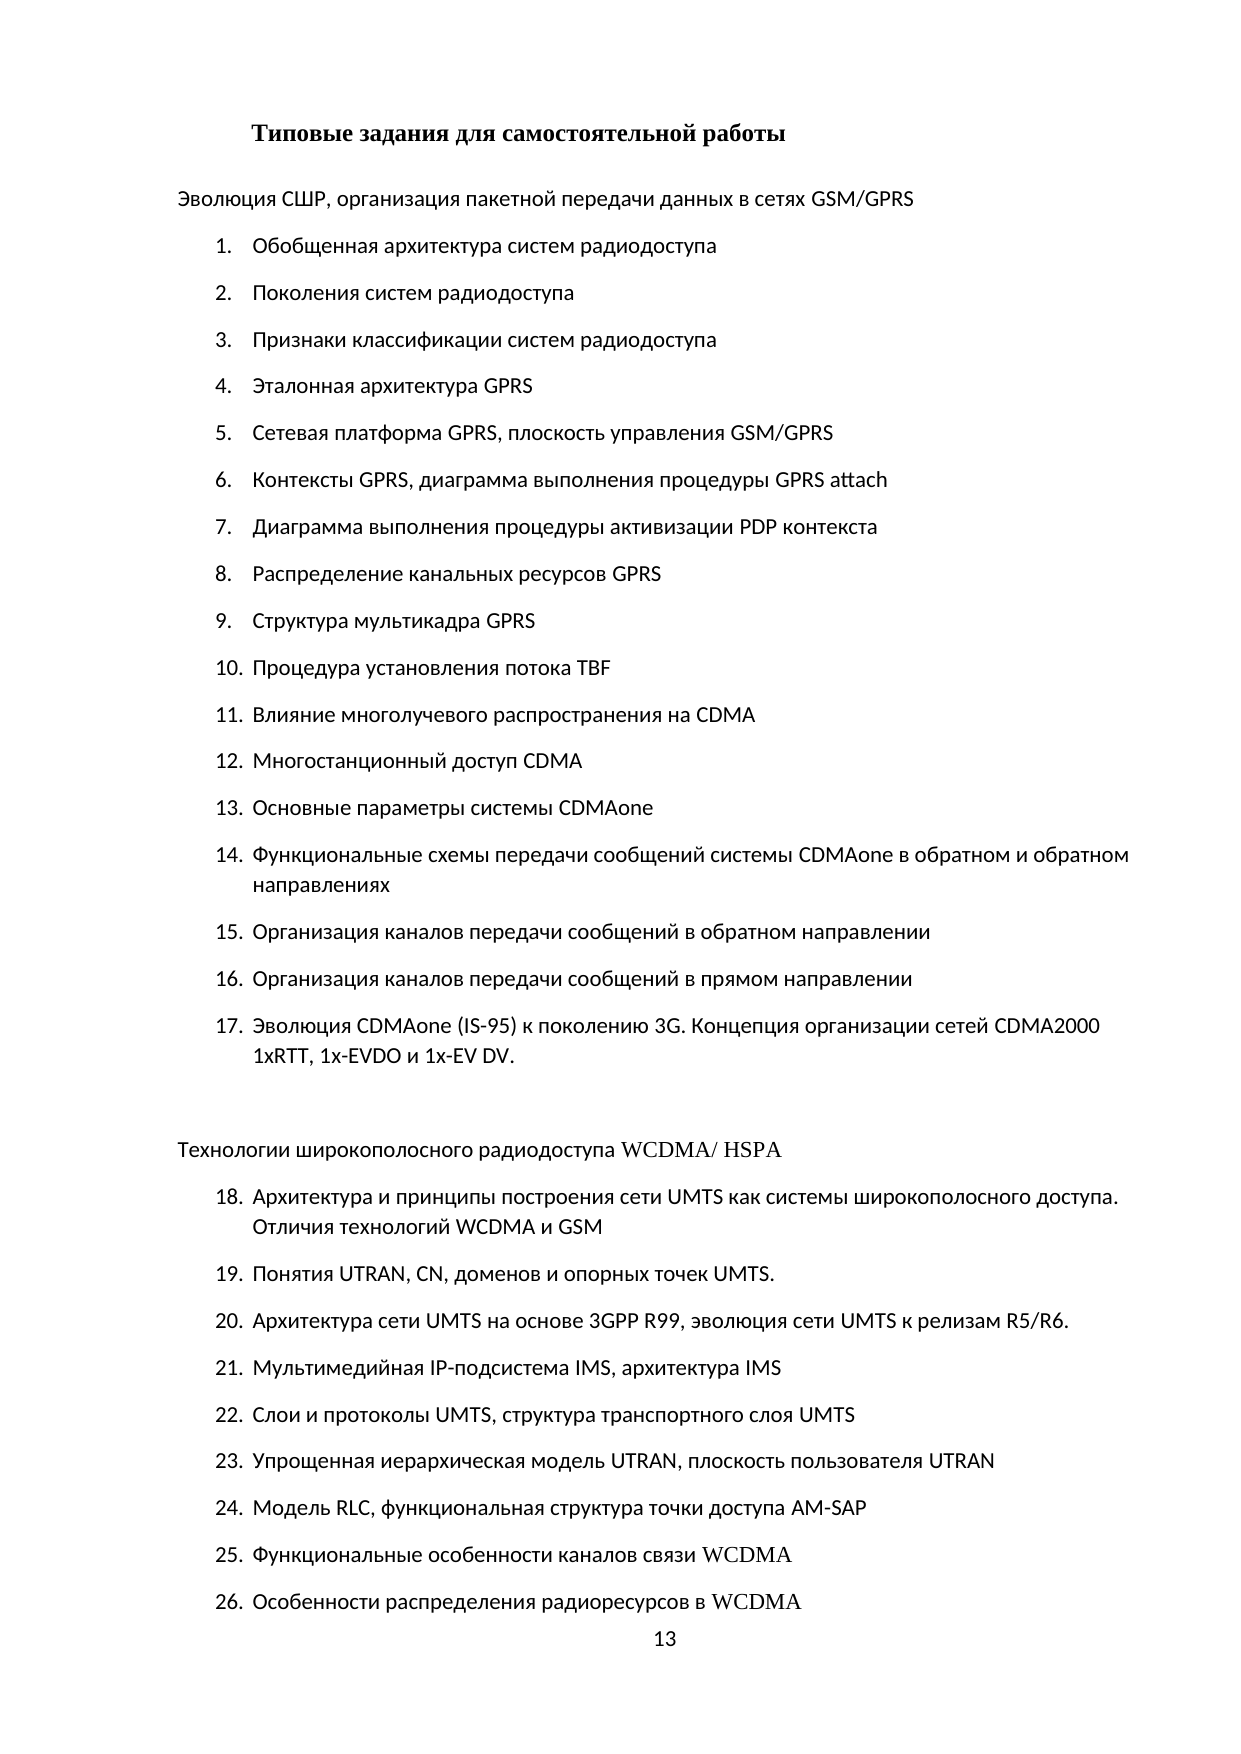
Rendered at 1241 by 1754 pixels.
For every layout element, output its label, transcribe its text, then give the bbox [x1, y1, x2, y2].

list Основные параметры системы CDMAone [215, 793, 1152, 822]
list Процедура установления потока TBF [215, 653, 1152, 681]
list Эволюция CDMAone (IS-95) к поколению 3G. Концепция организации сетей CDMA2000 1xRTT, 1x-EVDO и 1x-EV DV. [215, 1011, 1152, 1069]
list Архитектура сети UMTS на основе 3GPP R99, эволюция сети UMTS к релизам R5/R6. [215, 1306, 1152, 1334]
list Функциональные схемы передачи сообщений системы CDMAone в обратном и обратном направлениях [215, 840, 1152, 899]
list Распределение канальных ресурсов GPRS [215, 559, 1152, 587]
text Технологии широкополосного радиодоступа WCDMA/ HSPA [177, 1135, 1152, 1163]
list Контексты GPRS, диаграмма выполнения процедуры GPRS attach [215, 465, 1152, 493]
list Архитектура и принципы построения сети UMTS как системы широкополосного доступа. Отличия технологий WCDMA и GSM [215, 1182, 1152, 1240]
list Функциональные особенности каналов связи WCDMA [215, 1540, 1152, 1568]
list Слои и протоколы UMTS, структура транспортного слоя UMTS [215, 1400, 1152, 1428]
list Признаки классификации систем радиодоступа [215, 325, 1152, 353]
list Упрощенная иерархическая модель UTRAN, плоскость пользователя UTRAN [215, 1447, 1152, 1475]
list Обобщенная архитектура систем радиодоступа [215, 231, 1152, 259]
list Особенности распределения радиоресурсов в WCDMA [215, 1587, 1152, 1615]
list Влияние многолучевого распространения на CDMA [215, 700, 1152, 728]
list Мультимедийная IP-подсистема IMS, архитектура IMS [215, 1353, 1152, 1381]
list Поколения систем радиодоступа [215, 278, 1152, 306]
list Эталонная архитектура GPRS [215, 372, 1152, 400]
list Диаграмма выполнения процедуры активизации PDP контекста [215, 512, 1152, 540]
list Модель RLC, функциональная структура точки доступа AM-SAP [215, 1493, 1152, 1522]
list Структура мультикадра GPRS [215, 606, 1152, 634]
list Организация каналов передачи сообщений в прямом направлении [215, 964, 1152, 992]
list Понятия UTRAN, CN, доменов и опорных точек UMTS. [215, 1259, 1152, 1287]
list Многостанционный доступ CDMA [215, 747, 1152, 775]
text Типовые задания для самостоятельной работы [177, 118, 1152, 147]
text Эволюция СШР, организация пакетной передачи данных в сетях GSM/GPRS [177, 184, 1152, 212]
list Сетевая платформа GPRS, плоскость управления GSM/GPRS [215, 418, 1152, 447]
list Организация каналов передачи сообщений в обратном направлении [215, 917, 1152, 946]
